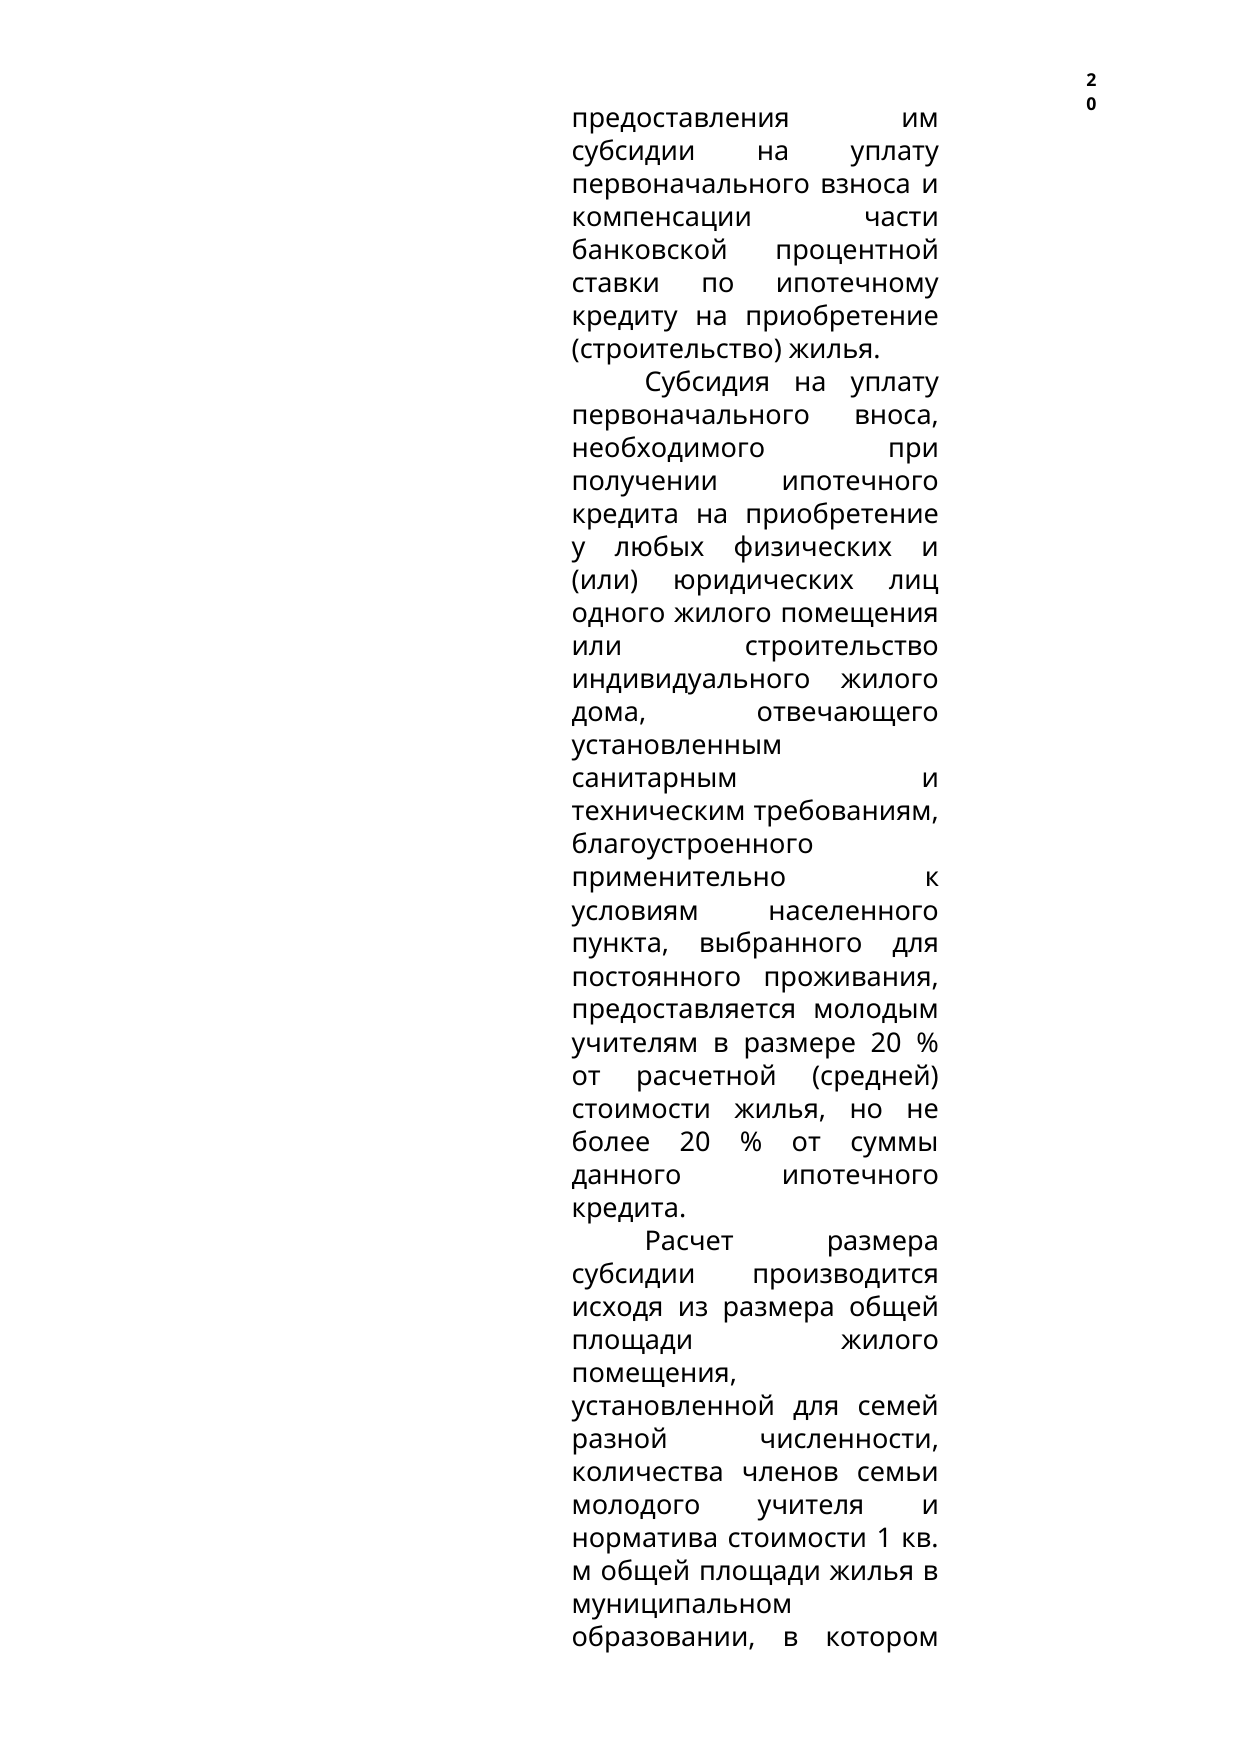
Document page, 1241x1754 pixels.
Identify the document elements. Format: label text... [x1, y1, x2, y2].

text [571, 1224, 939, 1653]
text Субсидия на уплату первоначального вноса, необходимого при получении ипотечного кредита на приобретение у любых физических и (или) юридических лиц одного жилого помещения или строительство индивидуального жилого дома, отвечающего установленным санитарным и техническим требованиям, благоустроенного применительно к условиям населенного пункта, выбранного для постоянного проживания, предоставляется молодым учителям в размере 20 % от расчетной (средней) стоимости жилья, но не более 20 % от суммы данного ипотечного кредита. [571, 365, 939, 1224]
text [571, 101, 939, 365]
